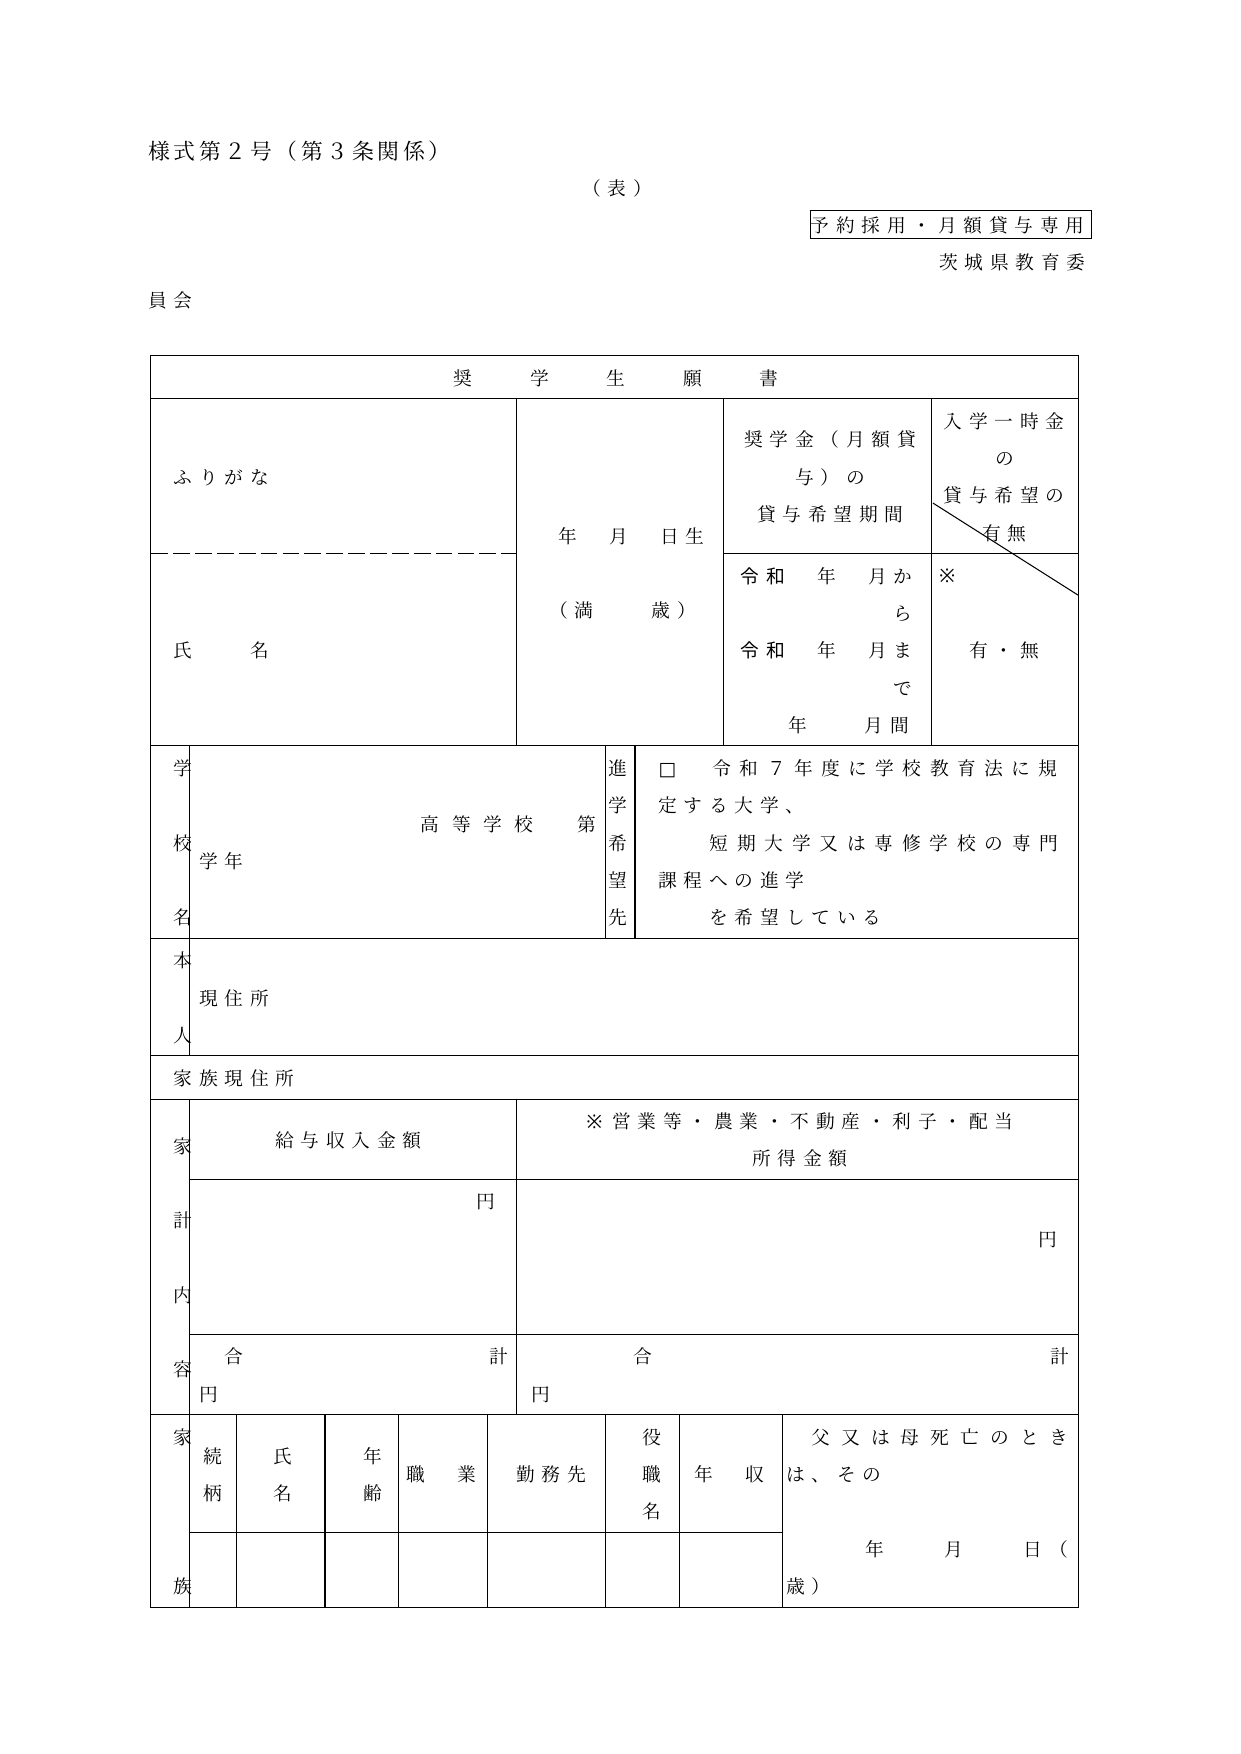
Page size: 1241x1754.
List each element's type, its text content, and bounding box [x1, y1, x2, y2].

table_cell 氏 名 [237, 1415, 324, 1532]
table_cell 年 月 日生 （満 歳） [517, 399, 723, 745]
text 予約採用・月額貸与専用 [148, 206, 1092, 243]
table_cell [190, 1533, 236, 1607]
table_cell 給与収入金額 [190, 1100, 516, 1179]
table_cell 父又は母死亡のときは、その 年 月 日（ 歳） [783, 1415, 1078, 1607]
table_cell □ 令和７年度に学校教育法に規定する大学、 短期大学又は専修学校の専門課程への進学 を希望している [636, 746, 1078, 938]
table_cell 家 計 内 容 [151, 1100, 189, 1414]
table_cell 合計 円 [190, 1335, 516, 1414]
table_cell 年 収 [680, 1415, 782, 1532]
table_cell 勤務先 [488, 1415, 605, 1532]
table_cell 令和 年 月から 令和 年 月まで 年 月間 [724, 554, 931, 745]
table_cell 年齢 [326, 1415, 398, 1532]
table_cell [399, 1533, 487, 1607]
table_cell ※営業等・農業・不動産・利子・配当 所得金額 [517, 1100, 1078, 1179]
table_cell [326, 1533, 398, 1607]
table_cell 入学一時金の 貸与希望の有無 [932, 399, 1078, 553]
table_cell 学 校 名 [151, 746, 189, 938]
table_cell 氏 名 [151, 553, 516, 745]
table_cell ふりがな [151, 399, 516, 553]
table_cell ※ 有・無 [932, 554, 1078, 745]
table_cell 職 業 [399, 1415, 487, 1532]
table_cell 円 [190, 1180, 516, 1334]
table_header 奨 学 生 願 書 [151, 356, 1078, 398]
table_cell 家族現住所 [151, 1056, 1078, 1098]
table_cell 続柄 [190, 1415, 236, 1532]
table_cell 進 学 希 望 先 [606, 746, 634, 938]
table_cell 家 族 の 状 況 [151, 1415, 189, 1607]
table_cell [606, 1533, 679, 1607]
table_cell 合計 円 [517, 1335, 1078, 1414]
table_cell 円 [517, 1180, 1078, 1334]
table_cell 高等学校 第 学年 [190, 746, 605, 938]
table_cell [488, 1533, 605, 1607]
table_cell 本 人 [151, 939, 189, 1055]
text （表） [148, 168, 1092, 206]
table_cell [237, 1533, 324, 1607]
table_cell 役職名 [606, 1415, 679, 1532]
table_cell 奨学金（月額貸与）の 貸与希望期間 [724, 399, 931, 553]
text 様式第２号（第３条関係） [148, 131, 1092, 168]
table_cell [680, 1533, 782, 1607]
text 茨城県教育委員会 [148, 243, 1092, 318]
table_cell 現住所 [190, 939, 1078, 1055]
